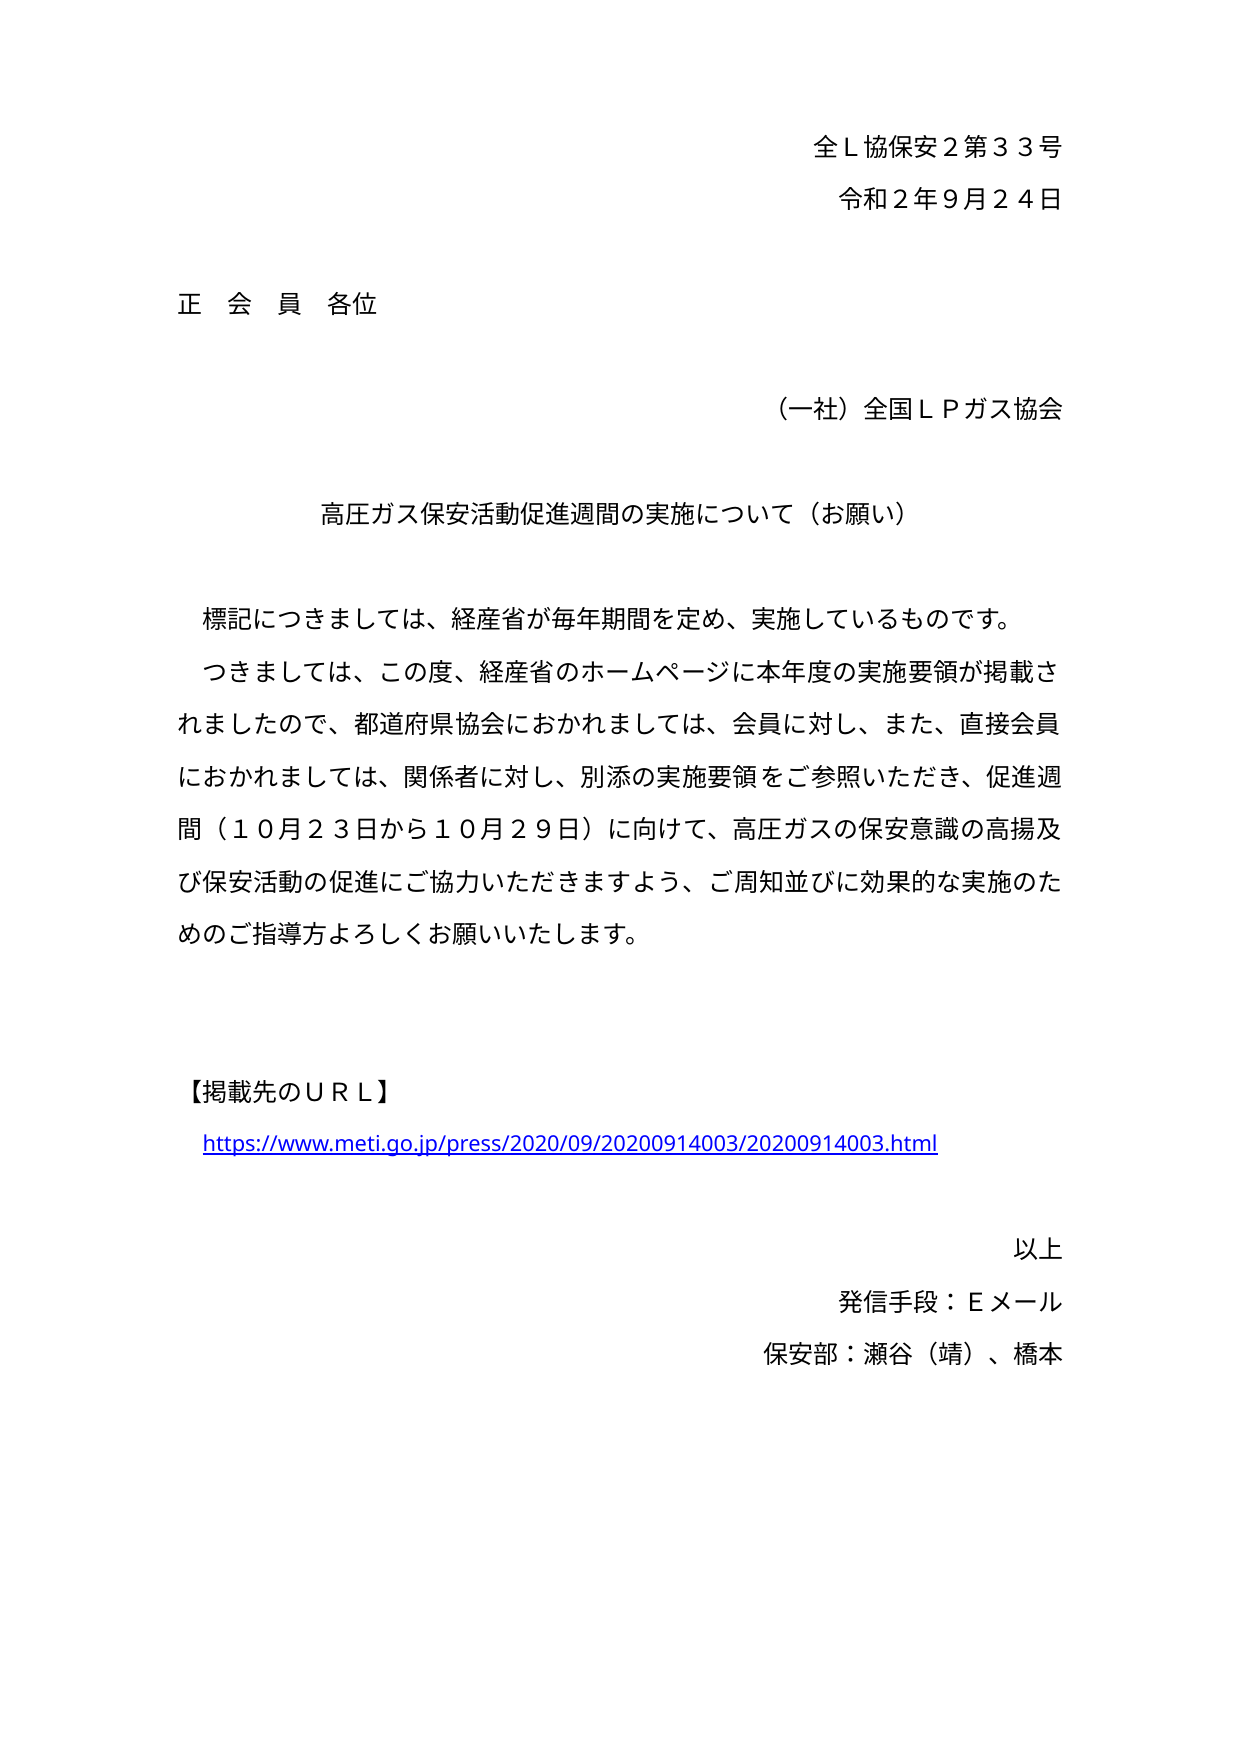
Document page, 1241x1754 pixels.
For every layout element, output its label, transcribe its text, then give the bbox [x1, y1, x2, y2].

text 標記につきましては、経産省が毎年期間を定め、実施しているものです。 [177, 591, 1063, 644]
text 発信手段：Ｅメール [177, 1274, 1063, 1326]
text 【掲載先のＵＲＬ】 [177, 1064, 1063, 1116]
text https://www.meti.go.jp/press/2020/09/20200914003/20200914003.html [177, 1116, 1063, 1169]
text 以上 [177, 1221, 1063, 1274]
text 高圧ガス保安活動促進週間の実施について（お願い） [177, 486, 1063, 539]
text 全Ｌ協保安２第３３号 [177, 119, 1063, 171]
text つきましては、この度、経産省のホームページに本年度の実施要領が掲載されましたので、都道府県協会におかれましては、会員に対し、また、直接会員におかれましては、関係者に対し、別添の実施要領をご参照いただき、促進週間（１０月２３日から１０月２９日）に向けて、高圧ガスの保安意識の高揚及び保安活動の促進にご協力いただきますよう、ご周知並びに効果的な実施のためのご指導方よろしくお願いいたします。 [177, 644, 1063, 959]
text （一社）全国ＬＰガス協会 [177, 381, 1063, 434]
text 保安部：瀬谷（靖）、橋本 [177, 1326, 1063, 1379]
text 正 会 員 各位 [177, 276, 1063, 329]
text 令和２年９月２４日 [177, 171, 1063, 224]
